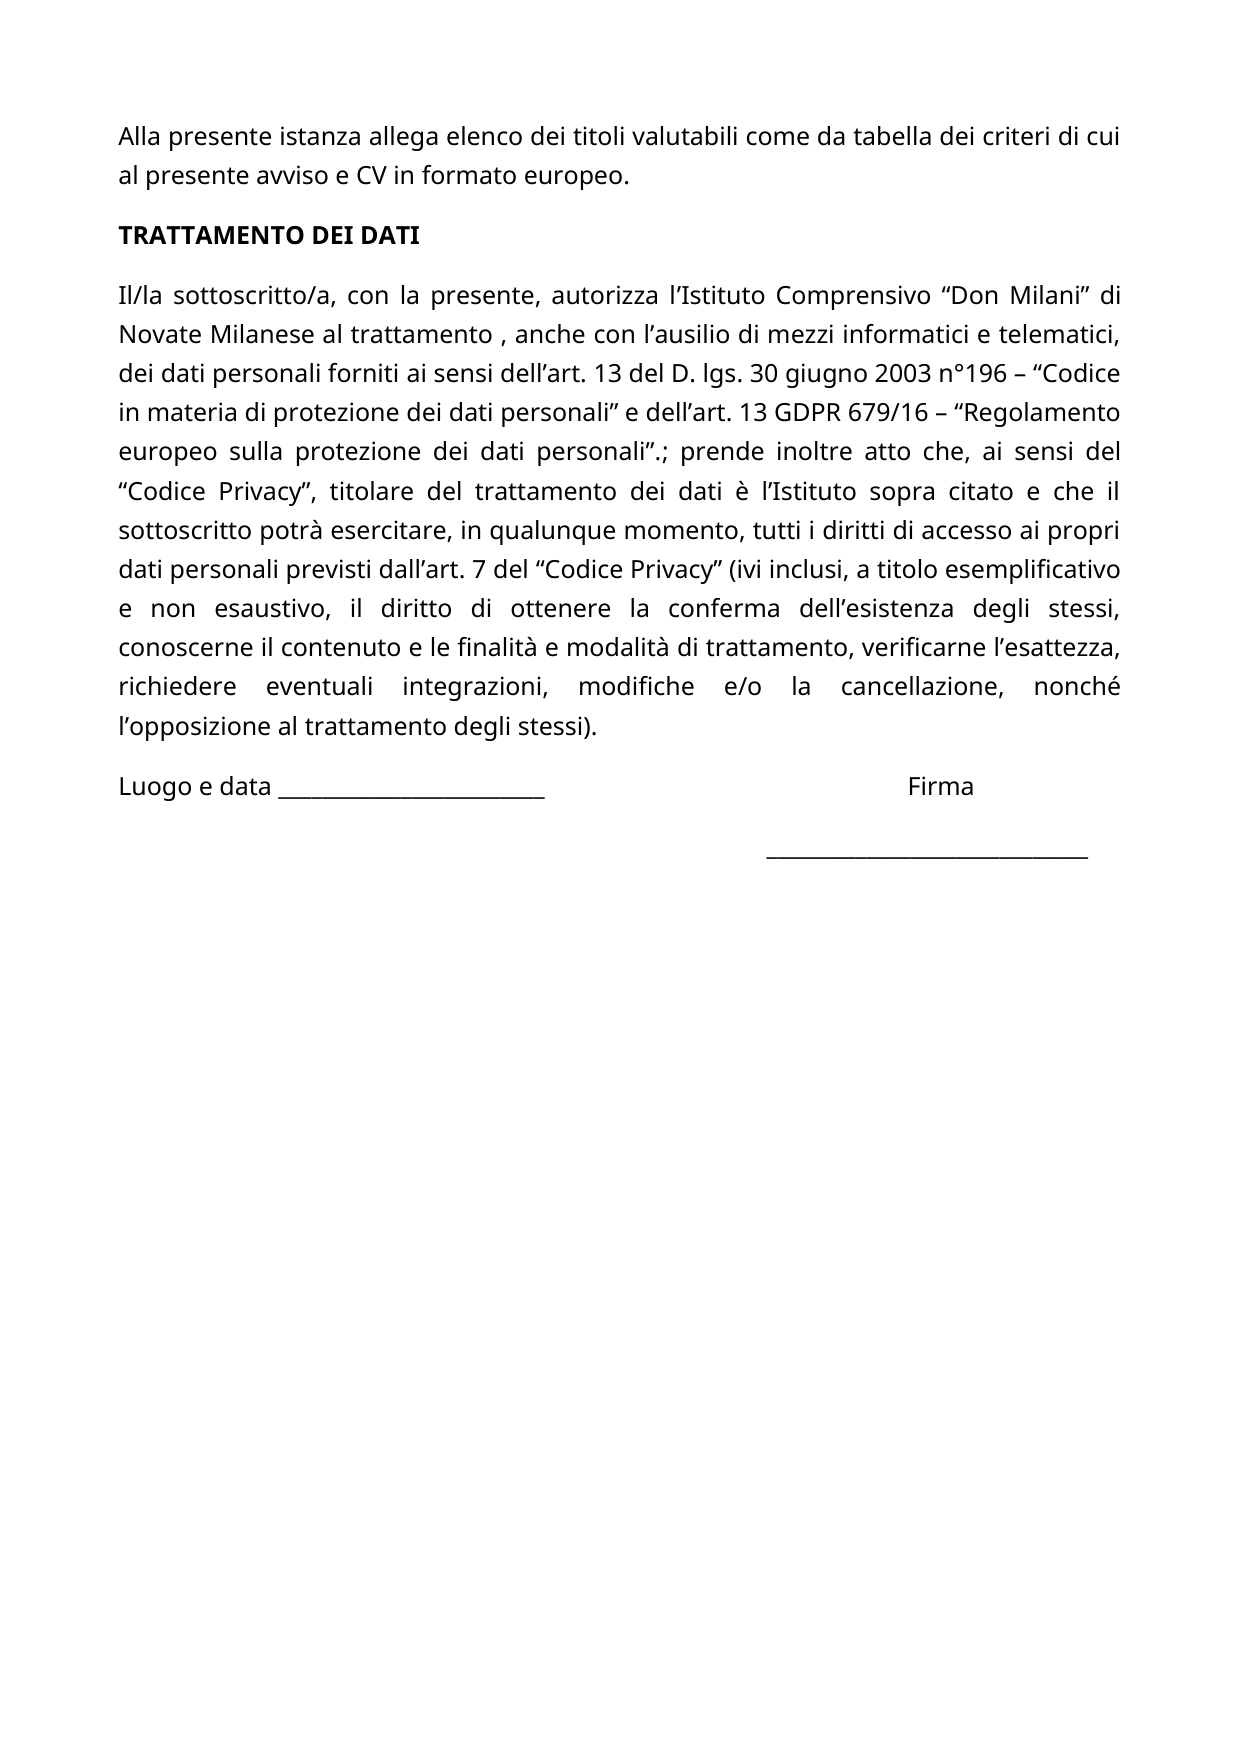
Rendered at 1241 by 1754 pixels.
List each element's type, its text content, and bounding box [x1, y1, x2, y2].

text TRATTAMENTO DEI DATI [118, 217, 1122, 251]
text Alla presente istanza allega elenco dei titoli valutabili come da tabella dei criteri di cui al presente avviso e CV in formato europeo. [118, 118, 1122, 191]
text Il/la sottoscritto/a, con la presente, autorizza l’Istituto Comprensivo “Don Milani” di Novate Milanese al trattamento , anche con l’ausilio di mezzi informatici e telematici, dei dati personali forniti ai sensi dell’art. 13 del D. lgs. 30 giugno 2003 n°196 – “Codice in materia di protezione dei dati personali” e dell’art. 13 GDPR 679/16 – “Regolamento europeo sulla protezione dei dati personali”.; prende inoltre atto che, ai sensi del “Codice Privacy”, titolare del trattamento dei dati è l’Istituto sopra citato e che il sottoscritto potrà esercitare, in qualunque momento, tutti i diritti di accesso ai propri dati personali previsti dall’art. 7 del “Codice Privacy” (ivi inclusi, a titolo esemplificativo e non esaustivo, il diritto di ottenere la conferma dell’esistenza degli stessi, conoscerne il contenuto e le finalità e modalità di trattamento, verificarne l’esattezza, richiedere eventuali integrazioni, modifiche e/o la cancellazione, nonché l’opposizione al trattamento degli stessi). [118, 429, 1122, 742]
text Il/la sottoscritto/a, con la presente, autorizza l’Istituto Comprensivo “Don Milani” di Novate Milanese al trattamento , anche con l’ausilio di mezzi informatici e telematici, dei dati personali forniti ai sensi dell’art. 13 del D. lgs. 30 giugno 2003 n°196 – “Codice in materia di protezione dei dati personali” e dell’art. 13 GDPR 679/16 – “Regolamento europeo sulla protezione dei dati personali”.; prende inoltre atto che, ai sensi del “Codice Privacy”, titolare del trattamento dei dati è l’Istituto sopra citato e che il sottoscritto potrà esercitare, in qualunque momento, tutti i diritti di accesso ai propri dati personali previsti dall’art. 7 del “Codice Privacy” (ivi inclusi, a titolo esemplificativo e non esaustivo, il diritto di ottenere la conferma dell’esistenza degli stessi, conoscerne il contenuto e le finalità e modalità di trattamento, verificarne l’esattezza, richiedere eventuali integrazioni, modifiche e/o la cancellazione, nonché l’opposizione al trattamento degli stessi). [118, 277, 1122, 395]
text Luogo e data ________________________ Firma [118, 768, 1122, 802]
text _____________________________ [118, 828, 1122, 862]
